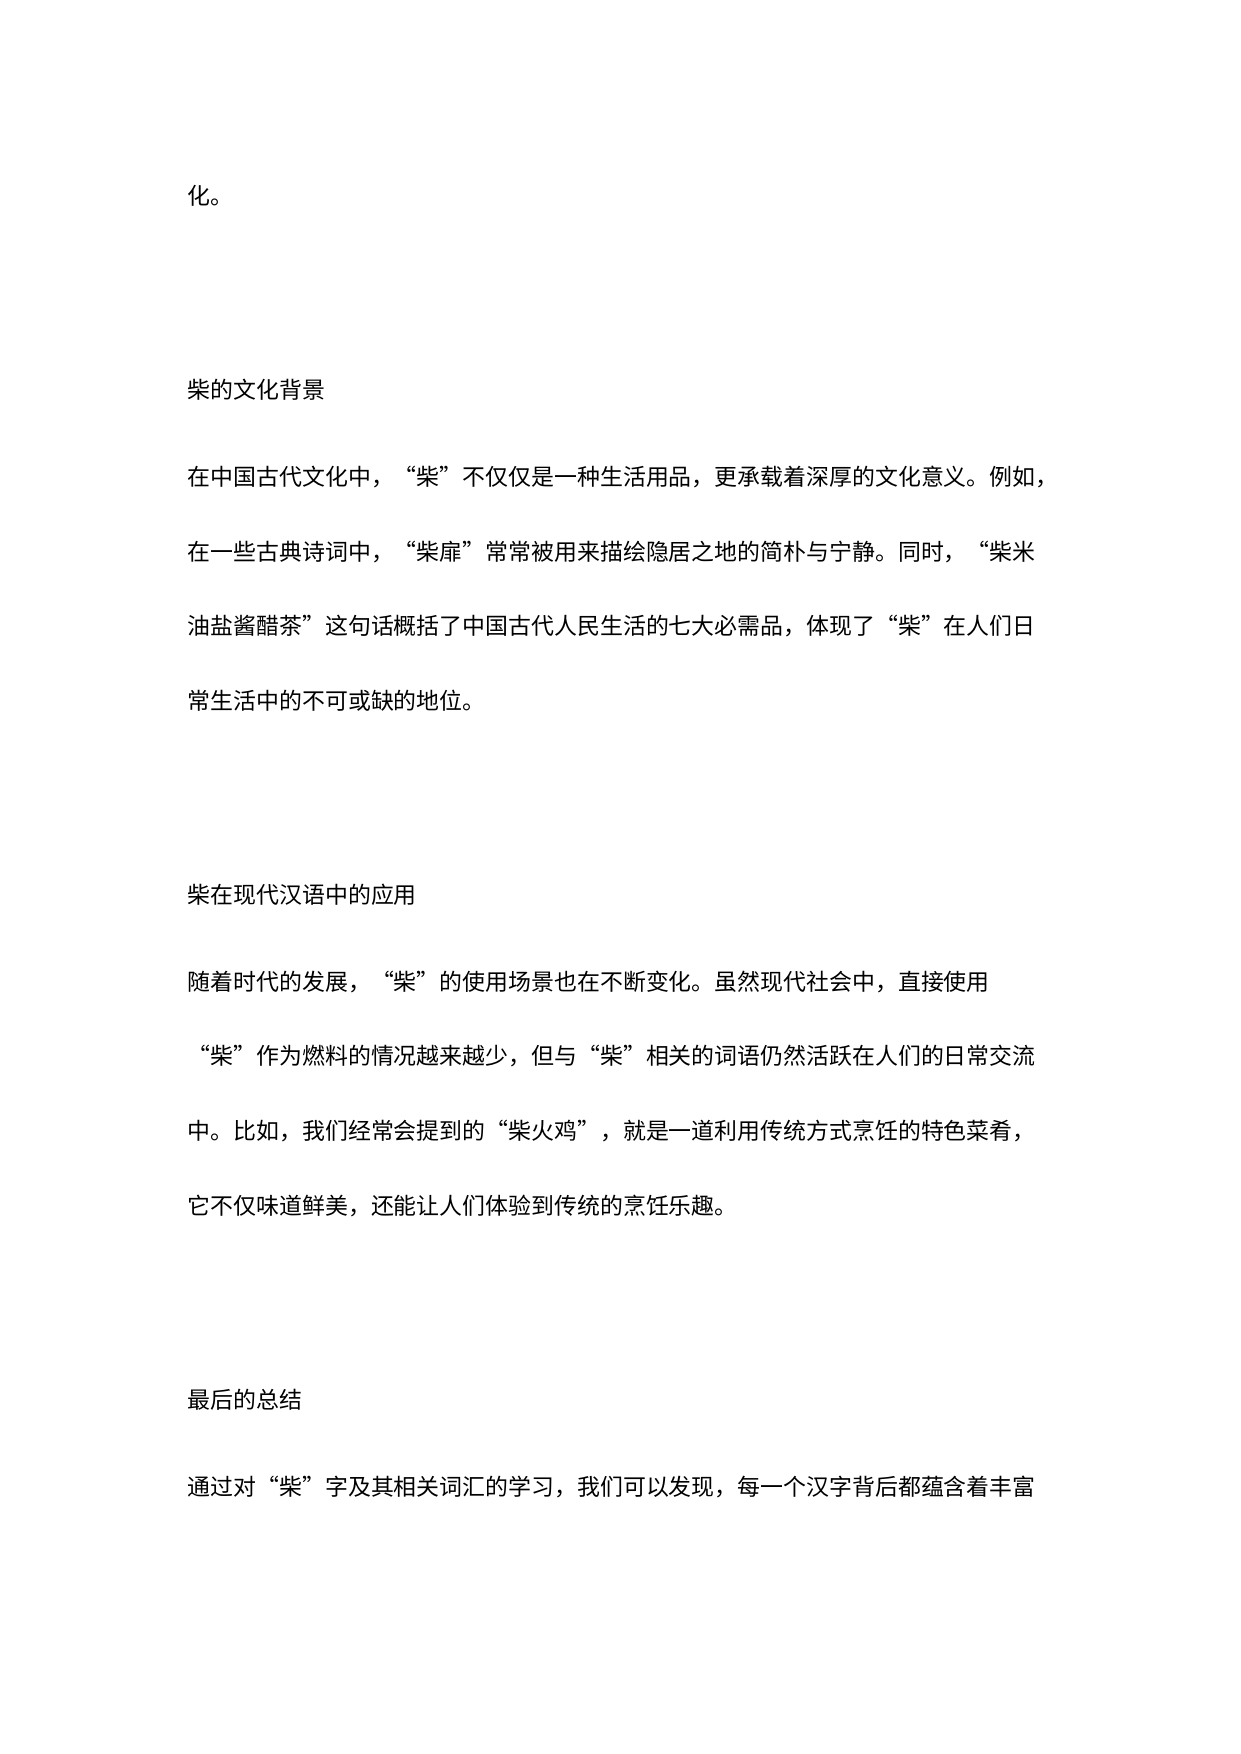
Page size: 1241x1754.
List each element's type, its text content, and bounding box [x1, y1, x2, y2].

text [187, 1453, 1053, 1518]
text 随着时代的发展，“柴”的使用场景也在不断变化。虽然现代社会中，直接使用“柴”作为燃料的情况越来越少，但与“柴”相关的词语仍然活跃在人们的日常交流中。比如，我们经常会提到的“柴火鸡”，就是一道利用传统方式烹饪的特色菜肴，它不仅味道鲜美，还能让人们体验到传统的烹饪乐趣。 [187, 948, 1053, 1237]
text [187, 162, 1053, 227]
text 柴在现代汉语中的应用 [187, 861, 1053, 926]
text 柴的文化背景 [187, 356, 1053, 421]
text 最后的总结 [187, 1366, 1053, 1431]
text 在中国古代文化中，“柴”不仅仅是一种生活用品，更承载着深厚的文化意义。例如，在一些古典诗词中，“柴扉”常常被用来描绘隐居之地的简朴与宁静。同时，“柴米油盐酱醋茶”这句话概括了中国古代人民生活的七大必需品，体现了“柴”在人们日常生活中的不可或缺的地位。 [187, 443, 1053, 732]
